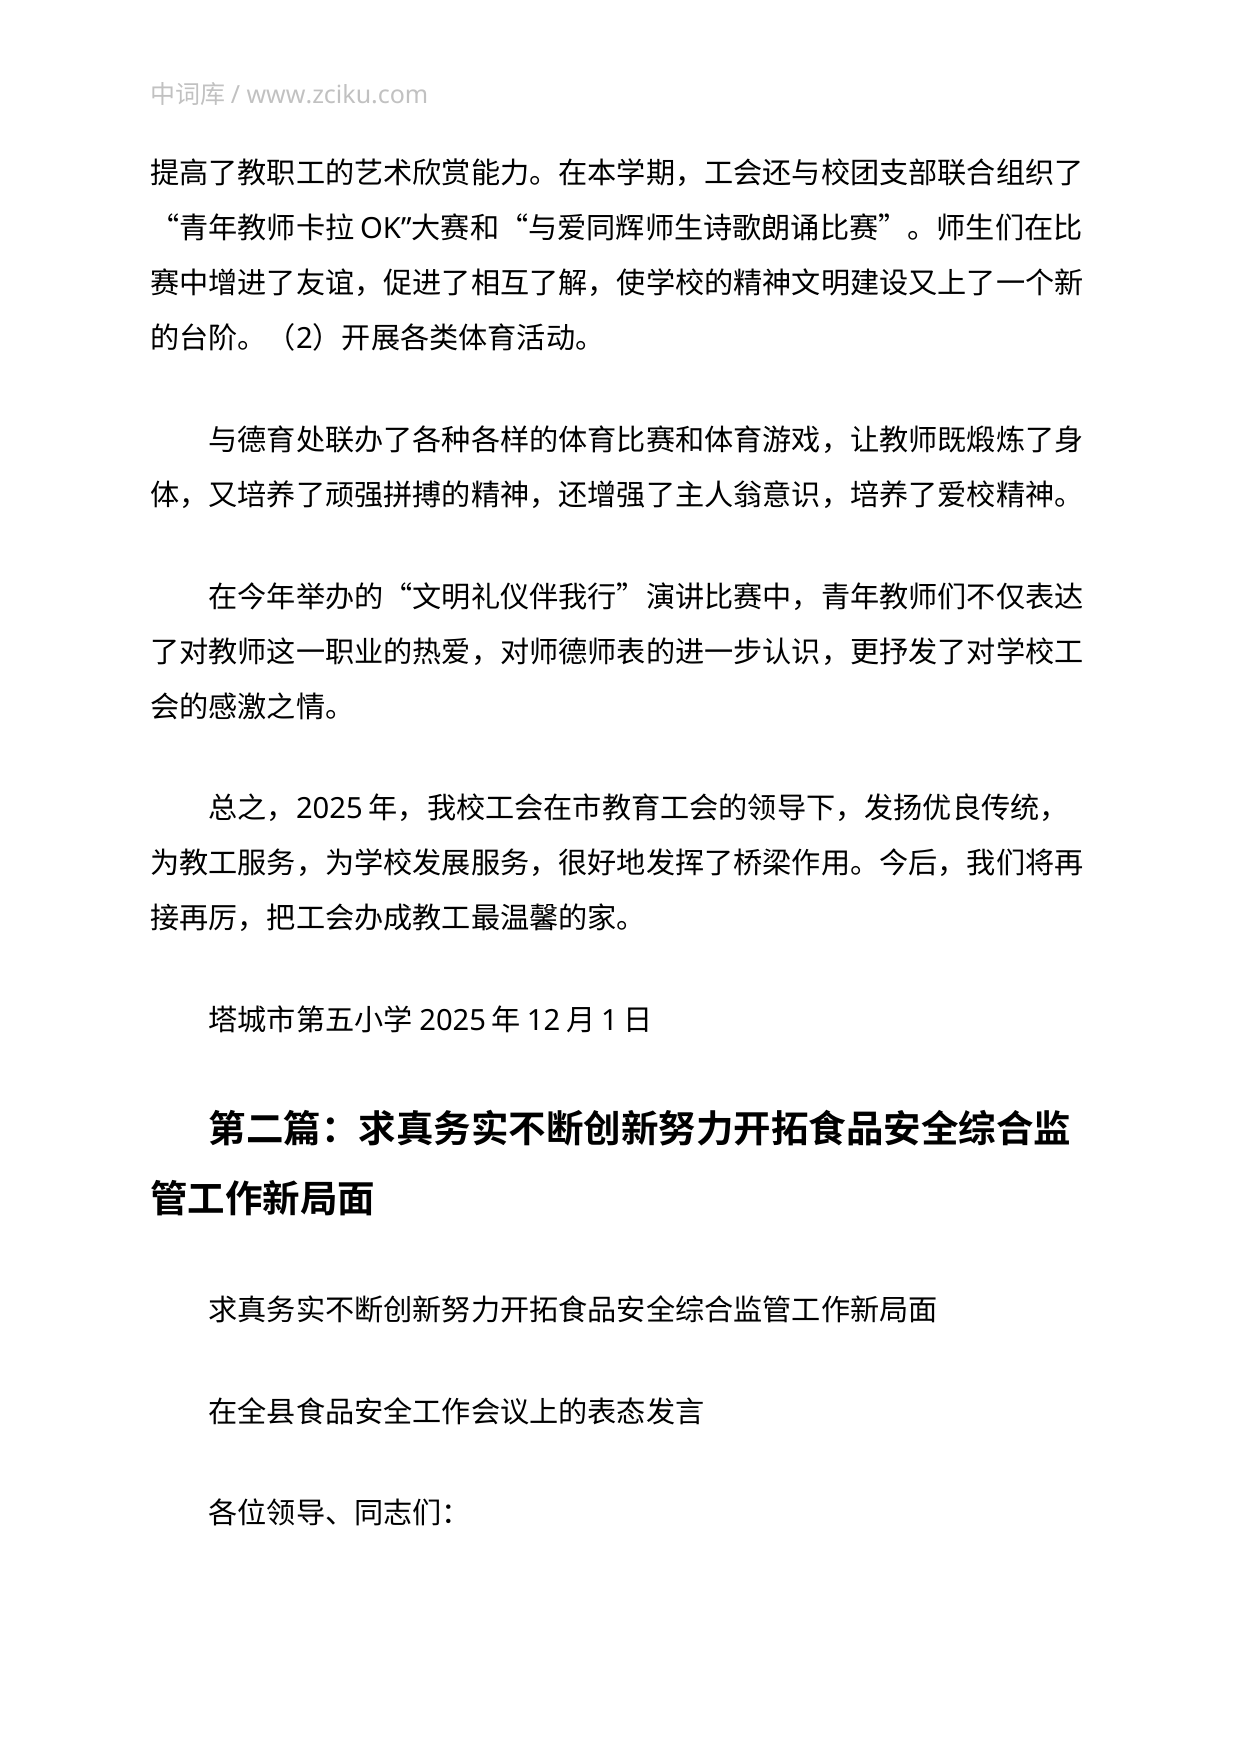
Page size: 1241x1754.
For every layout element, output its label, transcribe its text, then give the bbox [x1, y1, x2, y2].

text 总之，2025年，我校工会在市教育工会的领导下，发扬优良传统，为教工服务，为学校发展服务，很好地发挥了桥梁作用。今后，我们将再接再厉，把工会办成教工最温馨的家。 [150, 785, 1090, 937]
text 第二篇：求真务实不断创新努力开拓食品安全综合监管工作新局面 [150, 1099, 1090, 1223]
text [150, 150, 1090, 357]
text 在今年举办的“文明礼仪伴我行”演讲比赛中，青年教师们不仅表达了对教师这一职业的热爱，对师德师表的进一步认识，更抒发了对学校工会的感激之情。 [150, 573, 1090, 726]
text 求真务实不断创新努力开拓食品安全综合监管工作新局面 [150, 1287, 1090, 1329]
text 与德育处联办了各种各样的体育比赛和体育游戏，让教师既煅炼了身体，又培养了顽强拼搏的精神，还增强了主人翁意识，培养了爱校精神。 [150, 417, 1090, 514]
text 在全县食品安全工作会议上的表态发言 [150, 1388, 1090, 1431]
text 塔城市第五小学 2025年12月1日 [150, 997, 1090, 1039]
text 各位领导、同志们： [150, 1490, 1090, 1532]
